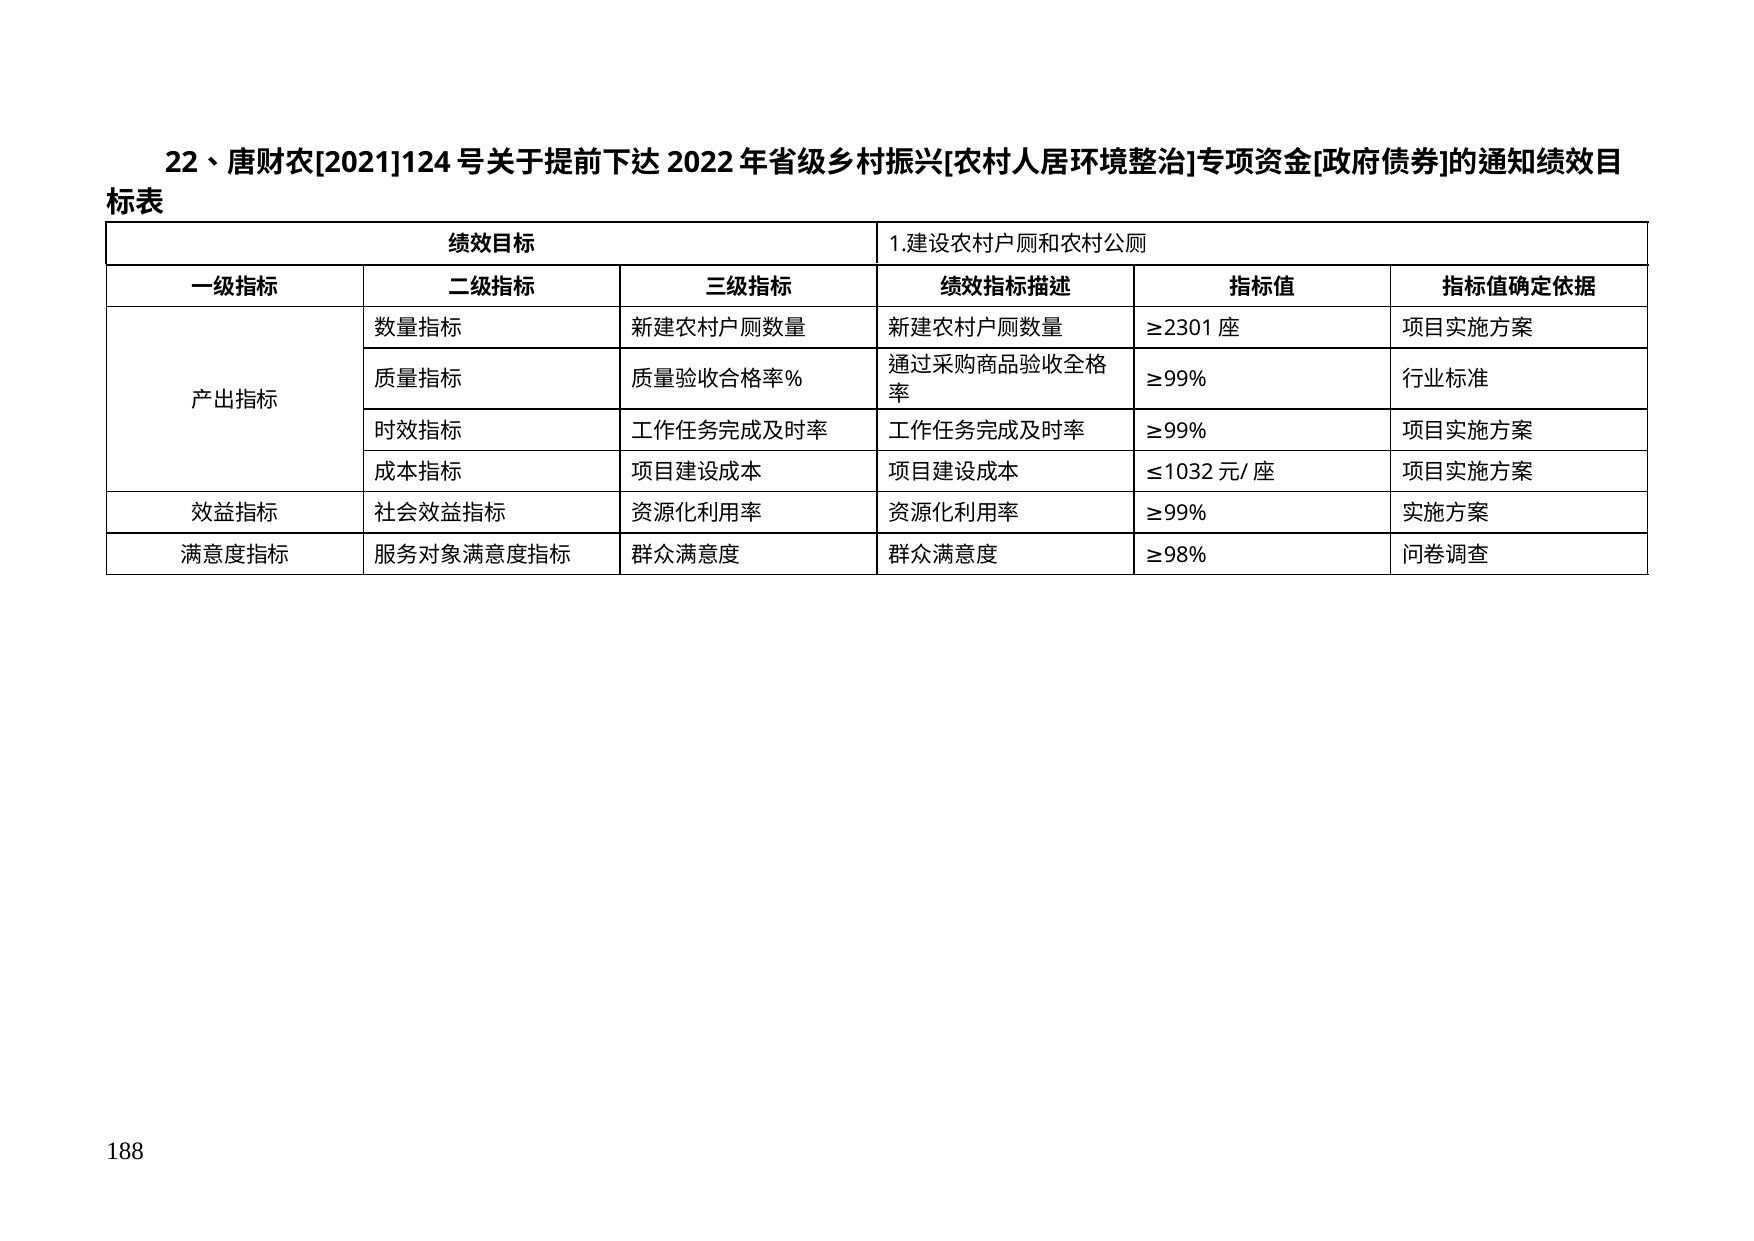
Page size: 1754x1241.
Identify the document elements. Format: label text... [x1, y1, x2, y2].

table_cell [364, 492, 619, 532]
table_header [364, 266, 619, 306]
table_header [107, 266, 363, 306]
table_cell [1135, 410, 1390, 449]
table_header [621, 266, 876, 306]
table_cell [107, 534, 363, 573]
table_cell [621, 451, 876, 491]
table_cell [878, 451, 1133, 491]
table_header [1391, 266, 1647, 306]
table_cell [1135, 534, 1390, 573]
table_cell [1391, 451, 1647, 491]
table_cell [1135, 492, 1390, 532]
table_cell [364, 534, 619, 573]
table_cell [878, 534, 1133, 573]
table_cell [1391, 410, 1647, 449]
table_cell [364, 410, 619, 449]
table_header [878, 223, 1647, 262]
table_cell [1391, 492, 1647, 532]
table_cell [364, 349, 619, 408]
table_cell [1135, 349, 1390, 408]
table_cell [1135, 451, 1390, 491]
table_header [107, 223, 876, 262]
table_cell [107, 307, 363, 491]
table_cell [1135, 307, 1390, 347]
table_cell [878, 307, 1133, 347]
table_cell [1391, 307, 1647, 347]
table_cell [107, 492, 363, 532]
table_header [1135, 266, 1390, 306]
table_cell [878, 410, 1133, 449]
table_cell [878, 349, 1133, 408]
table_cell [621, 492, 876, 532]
text 22、唐财农[2021]124号关于提前下达2022年省级乡村振兴[农村人居环境整治]专项资金[政府债券]的通知绩效目标表 [106, 142, 1648, 221]
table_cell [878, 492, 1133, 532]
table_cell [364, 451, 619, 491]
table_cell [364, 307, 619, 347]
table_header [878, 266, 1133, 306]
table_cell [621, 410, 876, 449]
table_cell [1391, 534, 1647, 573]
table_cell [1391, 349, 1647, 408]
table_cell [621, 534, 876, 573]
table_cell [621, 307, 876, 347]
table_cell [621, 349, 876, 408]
